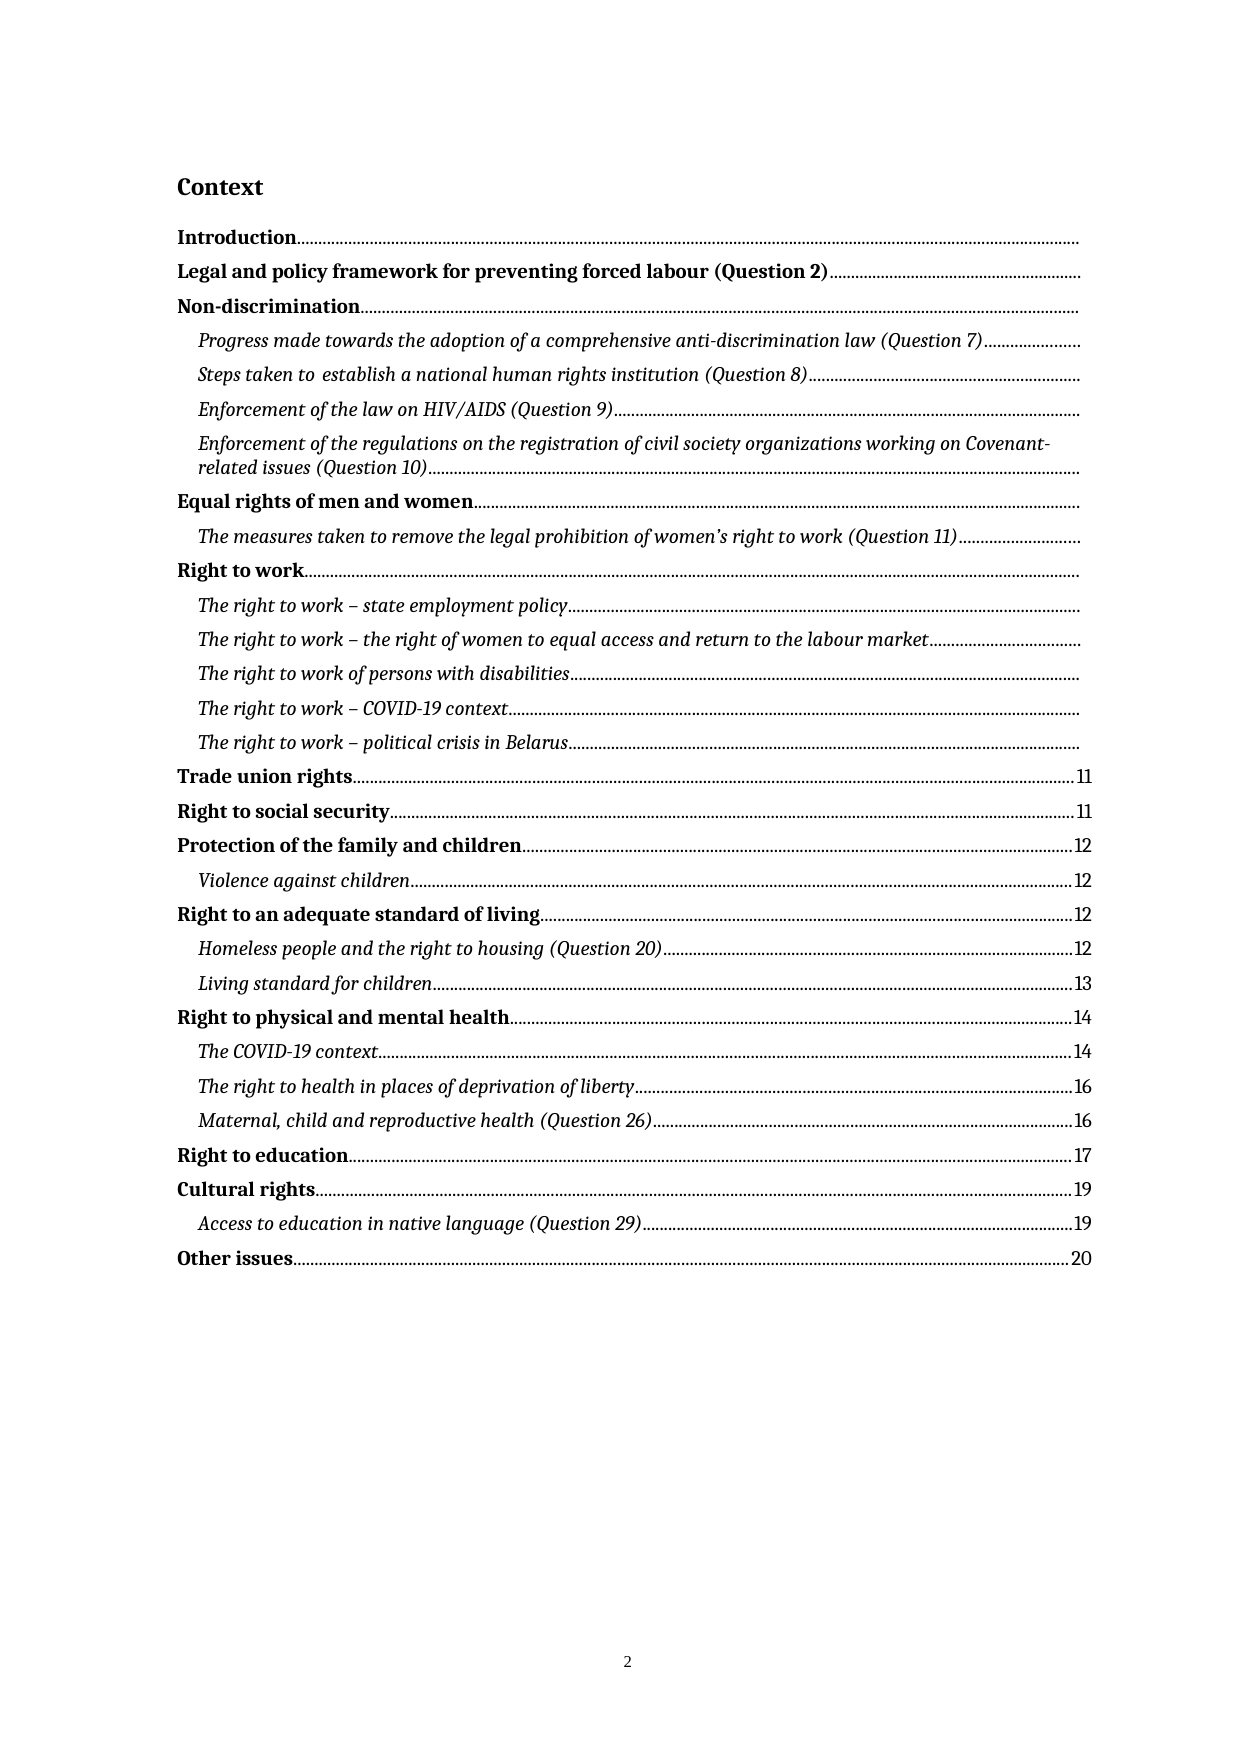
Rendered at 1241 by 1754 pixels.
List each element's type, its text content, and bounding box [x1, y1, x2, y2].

subtitle Context [177, 173, 1078, 201]
